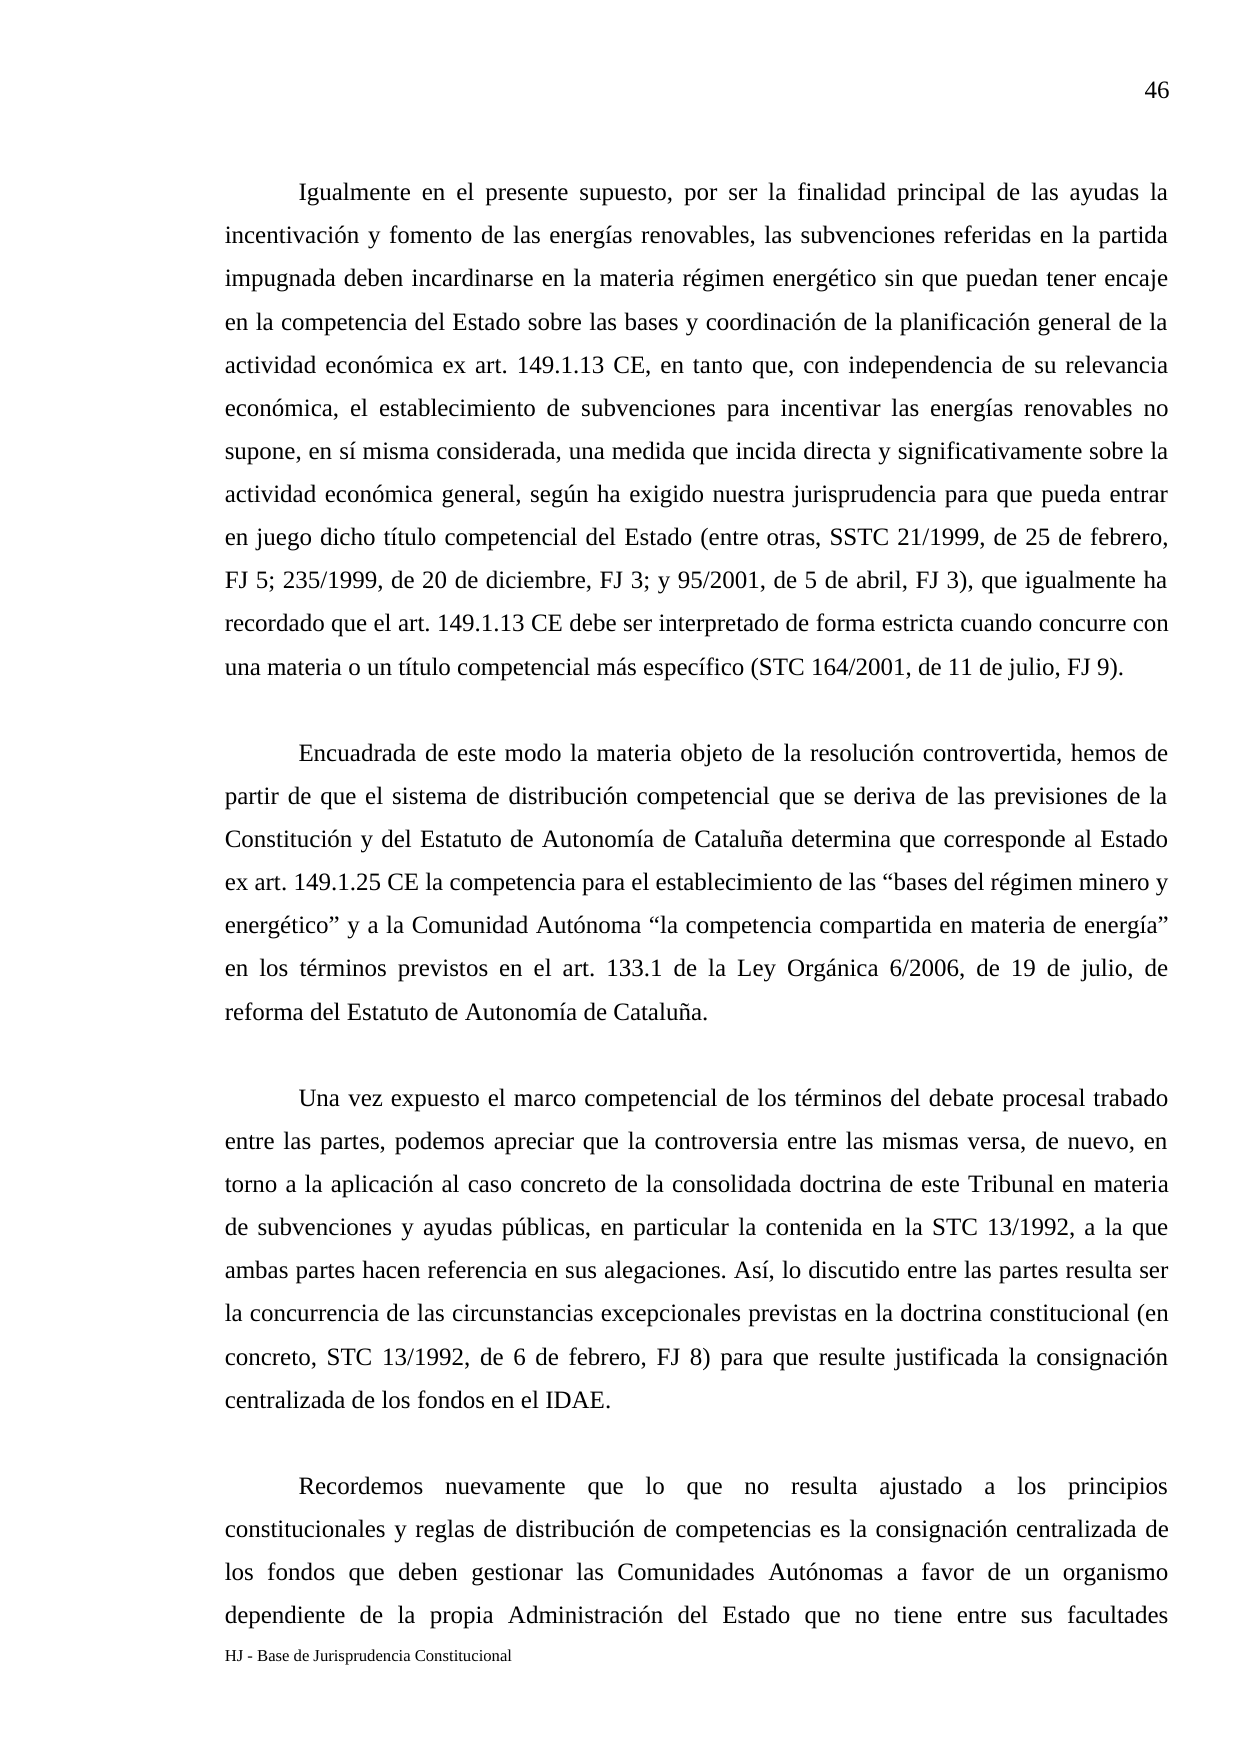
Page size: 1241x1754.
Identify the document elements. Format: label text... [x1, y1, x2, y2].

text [224, 1471, 1169, 1629]
text Encuadrada de este modo la materia objeto de la resolución controvertida, hemos de partir de que el sistema de distribución competencial que se deriva de las previsiones de la Constitución y del Estatuto de Autonomía de Cataluña determina que corresponde al Estado ex art. 149.1.25 CE la competencia para el establecimiento de las “bases del régimen minero y energético” y a la Comunidad Autónoma “la competencia compartida en materia de energía” en los términos previstos en el art. 133.1 de la Ley Orgánica 6/2006, de 19 de julio, de reforma del Estatuto de Autonomía de Cataluña. [224, 738, 1169, 1025]
text Una vez expuesto el marco competencial de los términos del debate procesal trabado entre las partes, podemos apreciar que la controversia entre las mismas versa, de nuevo, en torno a la aplicación al caso concreto de la consolidada doctrina de este Tribunal en materia de subvenciones y ayudas públicas, en particular la contenida en la STC 13/1992, a la que ambas partes hacen referencia en sus alegaciones. Así, lo discutido entre las partes resulta ser la concurrencia de las circunstancias excepcionales previstas en la doctrina constitucional (en concreto, STC 13/1992, de 6 de febrero, FJ 8) para que resulte justificada la consignación centralizada de los fondos en el IDAE. [224, 1083, 1169, 1413]
text Igualmente en el presente supuesto, por ser la finalidad principal de las ayudas la incentivación y fomento de las energías renovables, las subvenciones referidas en la partida impugnada deben incardinarse en la materia régimen energético sin que puedan tener encaje en la competencia del Estado sobre las bases y coordinación de la planificación general de la actividad económica ex art. 149.1.13 CE, en tanto que, con independencia de su relevancia económica, el establecimiento de subvenciones para incentivar las energías renovables no supone, en sí misma considerada, una medida que incida directa y significativamente sobre la actividad económica general, según ha exigido nuestra jurisprudencia para que pueda entrar en juego dicho título competencial del Estado (entre otras, SSTC 21/1999, de 25 de febrero, FJ 5; 235/1999, de 20 de diciembre, FJ 3; y 95/2001, de 5 de abril, FJ 3), que igualmente ha recordado que el art. 149.1.13 CE debe ser interpretado de forma estricta cuando concurre con una materia o un título competencial más específico (STC 164/2001, de 11 de julio, FJ 9). [224, 177, 1169, 680]
